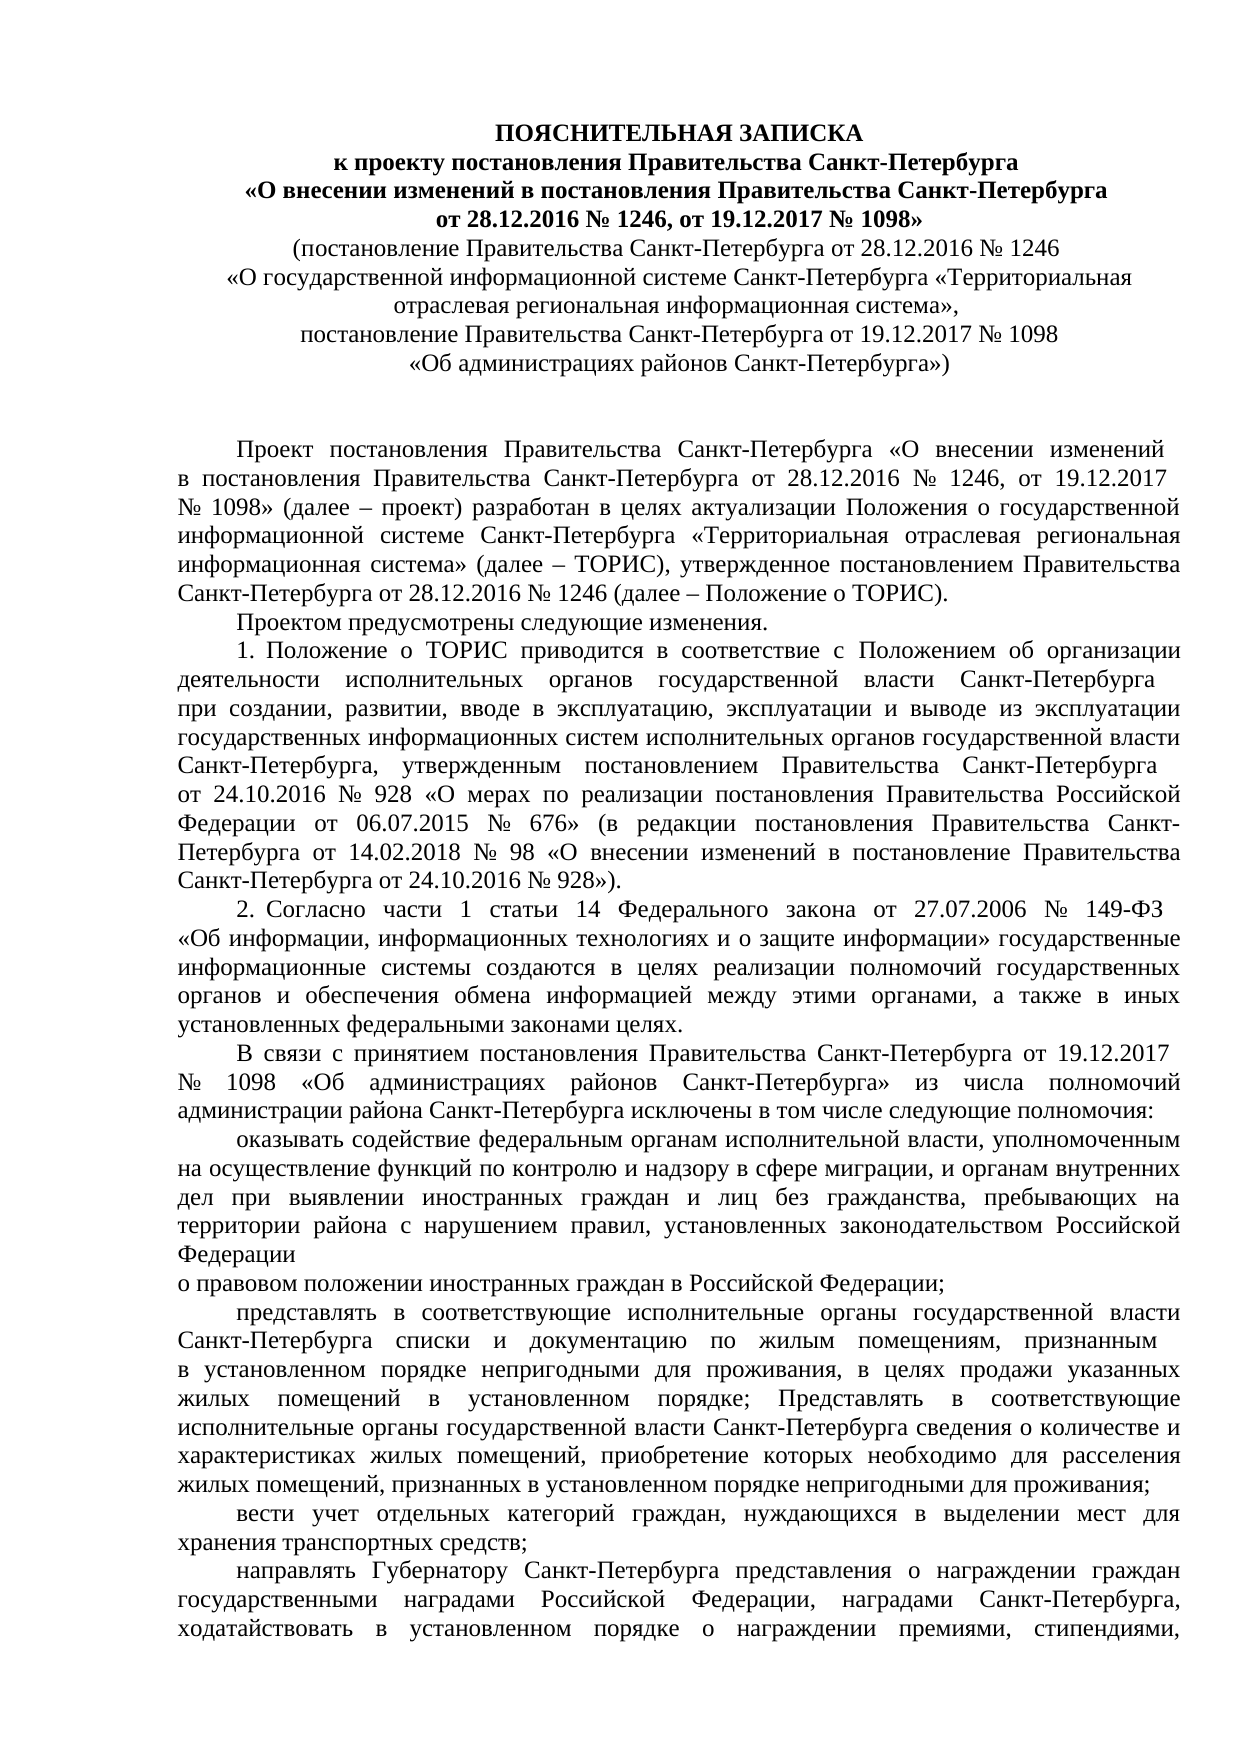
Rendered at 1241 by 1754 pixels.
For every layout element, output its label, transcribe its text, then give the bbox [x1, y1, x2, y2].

text оказывать содействие федеральным органам исполнительной власти, уполномоченным на осуществление функций по контролю и надзору в сфере миграции, и органам внутренних дел при выявлении иностранных граждан и лиц без гражданства, пребывающих на территории района с нарушением правил, установленных законодательством Российской Федерации о правовом положении иностранных граждан в Российской Федерации; [177, 1124, 1181, 1297]
text к проекту постановления Правительства Санкт-Петербурга «О внесении изменений в постановления Правительства Санкт-Петербурга от 28.12.2016 № 1246, от 19.12.2017 № 1098» [177, 147, 1181, 233]
text 2. Согласно части 1 статьи 14 Федерального закона от 27.07.2006 № 149-ФЗ «Об информации, информационных технологиях и о защите информации» государственные информационные системы создаются в целях реализации полномочий государственных органов и обеспечения обмена информацией между этими органами, а также в иных установленных федеральными законами целях. [177, 894, 1181, 1038]
text вести учет отдельных категорий граждан, нуждающихся в выделении мест для хранения транспортных средств; [177, 1498, 1181, 1556]
text ПОЯСНИТЕЛЬНАЯ ЗАПИСКА [177, 118, 1181, 147]
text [177, 1556, 1181, 1642]
text представлять в соответствующие исполнительные органы государственной власти Санкт-Петербурга списки и документацию по жилым помещениям, признанным в установленном порядке непригодными для проживания, в целях продажи указанных жилых помещений в установленном порядке; Представлять в соответствующие исполнительные органы государственной власти Санкт-Петербурга сведения о количестве и характеристиках жилых помещений, приобретение которых необходимо для расселения жилых помещений, признанных в установленном порядке непригодными для проживания; [177, 1297, 1181, 1498]
text Проект постановления Правительства Санкт-Петербурга «О внесении изменений в постановления Правительства Санкт-Петербурга от 28.12.2016 № 1246, от 19.12.2017 № 1098» (далее – проект) разработан в целях актуализации Положения о государственной информационной системе Санкт-Петербурга «Территориальная отраслевая региональная информационная система» (далее – ТОРИС), утвержденное постановлением Правительства Санкт-Петербурга от 28.12.2016 № 1246 (далее – Положение о ТОРИС). [177, 434, 1181, 607]
text (постановление Правительства Санкт-Петербурга от 28.12.2016 № 1246 «О государственной информационной системе Санкт-Петербурга «Территориальная отраслевая региональная информационная система», постановление Правительства Санкт-Петербурга от 19.12.2017 № 1098 «Об администрациях районов Санкт-Петербурга») [177, 233, 1181, 377]
text 1. Положение о ТОРИС приводится в соответствие с Положением об организации деятельности исполнительных органов государственной власти Санкт-Петербурга при создании, развитии, вводе в эксплуатацию, эксплуатации и выводе из эксплуатации государственных информационных систем исполнительных органов государственной власти Санкт-Петербурга, утвержденным постановлением Правительства Санкт-Петербурга от 24.10.2016 № 928 «О мерах по реализации постановления Правительства Российской Федерации от 06.07.2015 № 676» (в редакции постановления Правительства Санкт-Петербурга от 14.02.2018 № 98 «О внесении изменений в постановление Правительства Санкт-Петербурга от 24.10.2016 № 928»). [177, 636, 1181, 894]
text В связи с принятием постановления Правительства Санкт-Петербурга от 19.12.2017 № 1098 «Об администрациях районов Санкт-Петербурга» из числа полномочий администрации района Санкт-Петербурга исключены в том числе следующие полномочия: [177, 1038, 1181, 1124]
text Проектом предусмотрены следующие изменения. [177, 607, 1181, 636]
